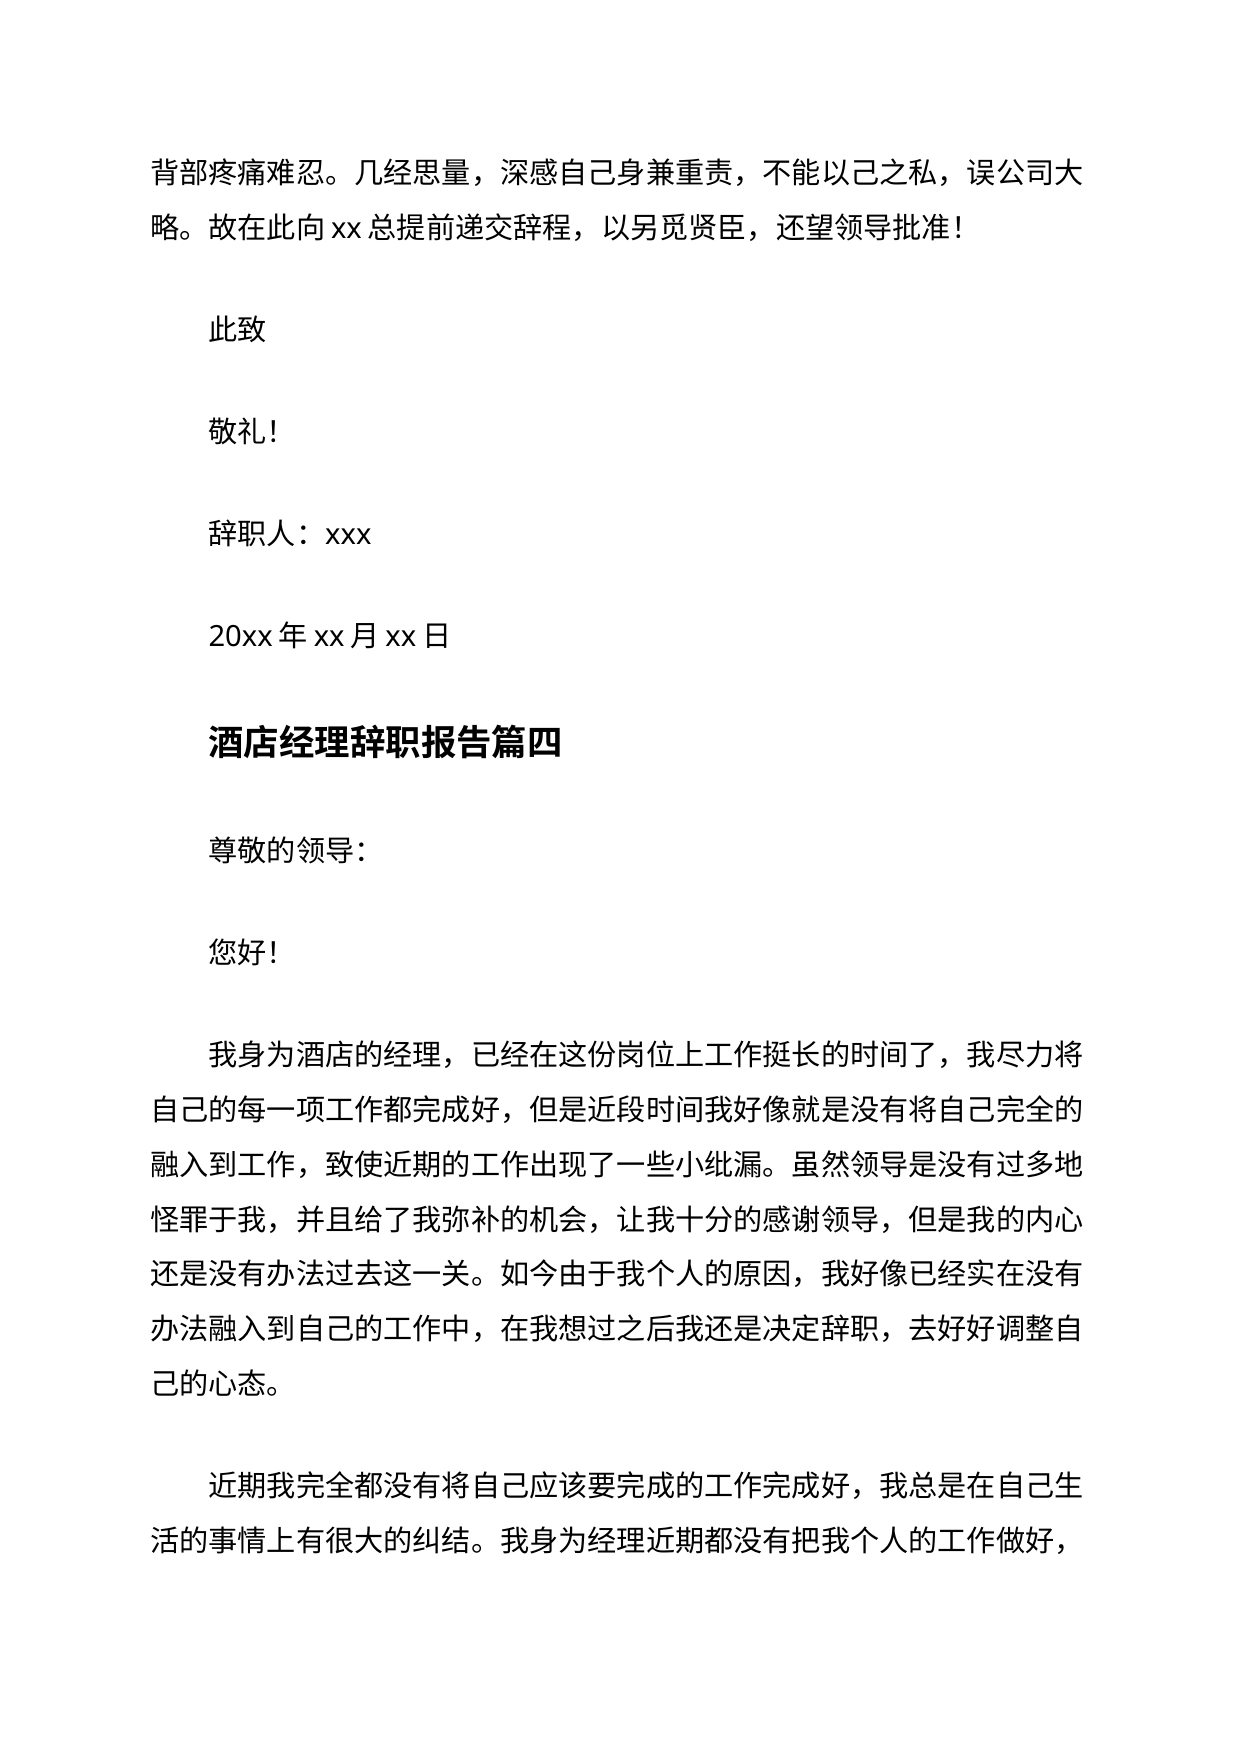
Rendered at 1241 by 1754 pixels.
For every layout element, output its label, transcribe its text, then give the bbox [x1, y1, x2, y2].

text 20xx年xx月xx日 [150, 612, 1090, 655]
text 尊敬的领导： [150, 828, 1090, 870]
text 您好！ [150, 929, 1090, 972]
text 我身为酒店的经理，已经在这份岗位上工作挺长的时间了，我尽力将自己的每一项工作都完成好，但是近段时间我好像就是没有将自己完全的融入到工作，致使近期的工作出现了一些小纰漏。虽然领导是没有过多地怪罪于我，并且给了我弥补的机会，让我十分的感谢领导，但是我的内心还是没有办法过去这一关。如今由于我个人的原因，我好像已经实在没有办法融入到自己的工作中，在我想过之后我还是决定辞职，去好好调整自己的心态。 [150, 1031, 1090, 1403]
text 酒店经理辞职报告篇四 [150, 714, 1090, 766]
text 敬礼！ [150, 409, 1090, 451]
text 此致 [150, 307, 1090, 349]
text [150, 1462, 1090, 1560]
text 辞职人：xxx [150, 510, 1090, 553]
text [150, 150, 1090, 247]
